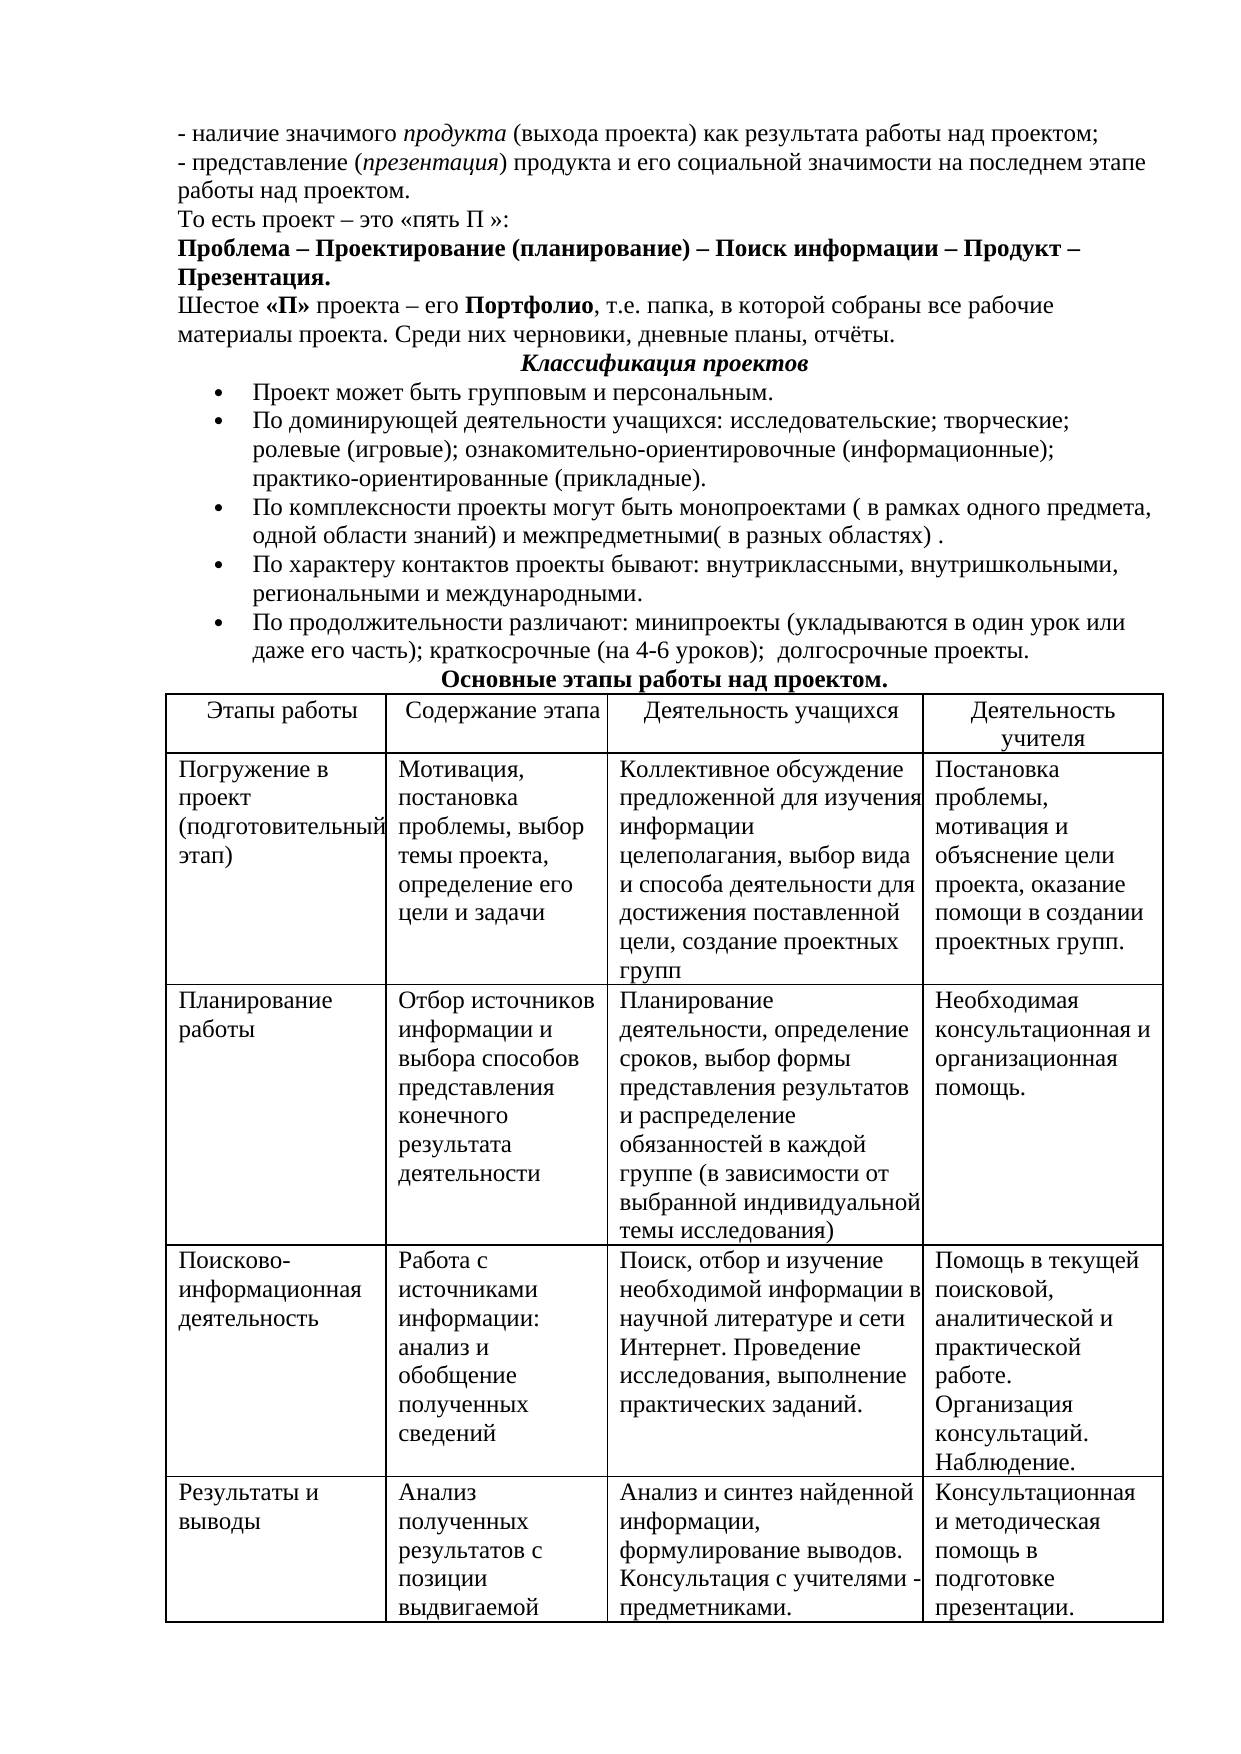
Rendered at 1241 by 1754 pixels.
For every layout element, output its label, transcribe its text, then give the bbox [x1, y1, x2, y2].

text Основные этапы работы над проектом. [177, 664, 1152, 693]
text То есть проект – это «пять П »: [177, 204, 1152, 233]
list По комплексности проекты могут быть монопроектами ( в рамках одного предмета, одной области знаний) и межпредметными( в разных областях) . [215, 492, 1152, 549]
text - представление (презентация) продукта и его социальной значимости на последнем этапе работы над проектом. [177, 147, 1152, 204]
table_cell Мотивация, постановка проблемы, выбор темы проекта, определение его цели и задачи [387, 754, 607, 984]
table_cell Поисково-информационная деятельность [167, 1246, 385, 1476]
table_cell Поиск, отбор и изучение необходимой информации в научной литературе и сети Интернет. Проведение исследования, выполнение практических заданий. [608, 1246, 922, 1476]
table_header Этапы работы [167, 695, 385, 752]
text Классификация проектов [177, 348, 1152, 377]
list По доминирующей деятельности учащихся: исследовательские; творческие; ролевые (игровые); ознакомительно-ориентировочные (информационные); практико-ориентированные (прикладные). [215, 406, 1152, 492]
table_cell Погружение в проект (подготовительный этап) [167, 754, 385, 984]
text Проблема – Проектирование (планирование) – Поиск информации – Продукт – Презентация. [177, 233, 1152, 291]
text - наличие значимого продукта (выхода проекта) как результата работы над проектом; [177, 118, 1152, 147]
table_cell Необходимая консультационная и организационная помощь. [924, 985, 1162, 1244]
table_cell Помощь в текущей поисковой, аналитической и практической работе. Организация консультаций. Наблюдение. [924, 1246, 1162, 1476]
table_header Содержание этапа [387, 695, 607, 752]
table_cell Коллективное обсуждение предложенной для изучения информации целеполагания, выбор вида и способа деятельности для достижения поставленной цели, создание проектных групп [608, 754, 922, 984]
table_cell Планирование работы [167, 985, 385, 1244]
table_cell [387, 1477, 607, 1621]
table_cell Отбор источников информации и выбора способов представления конечного результата деятельности [387, 985, 607, 1244]
list По характеру контактов проекты бывают: внутриклассными, внутришкольными, региональными и международными. [215, 549, 1152, 607]
table_cell Постановка проблемы, мотивация и объяснение цели проекта, оказание помощи в создании проектных групп. [924, 754, 1162, 984]
list По продолжительности различают: минипроекты (укладываются в один урок или даже его часть); краткосрочные (на 4-6 уроков); долгосрочные проекты. [215, 607, 1152, 664]
list Проект может быть групповым и персональным. [215, 377, 1152, 406]
table_cell Результаты и выводы [167, 1477, 385, 1621]
table_header Деятельность учащихся [608, 695, 922, 752]
table_header Деятельность учителя [924, 695, 1162, 752]
table_cell Планирование деятельности, определение сроков, выбор формы представления результатов и распределение обязанностей в каждой группе (в зависимости от выбранной индивидуальной темы исследования) [608, 985, 922, 1244]
table_cell Работа с источниками информации: анализ и обобщение полученных сведений [387, 1246, 607, 1476]
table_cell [608, 1477, 922, 1621]
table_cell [924, 1477, 1162, 1621]
text Шестое «П» проекта – его Портфолио, т.е. папка, в которой собраны все рабочие материалы проекта. Среди них черновики, дневные планы, отчёты. [177, 291, 1152, 348]
